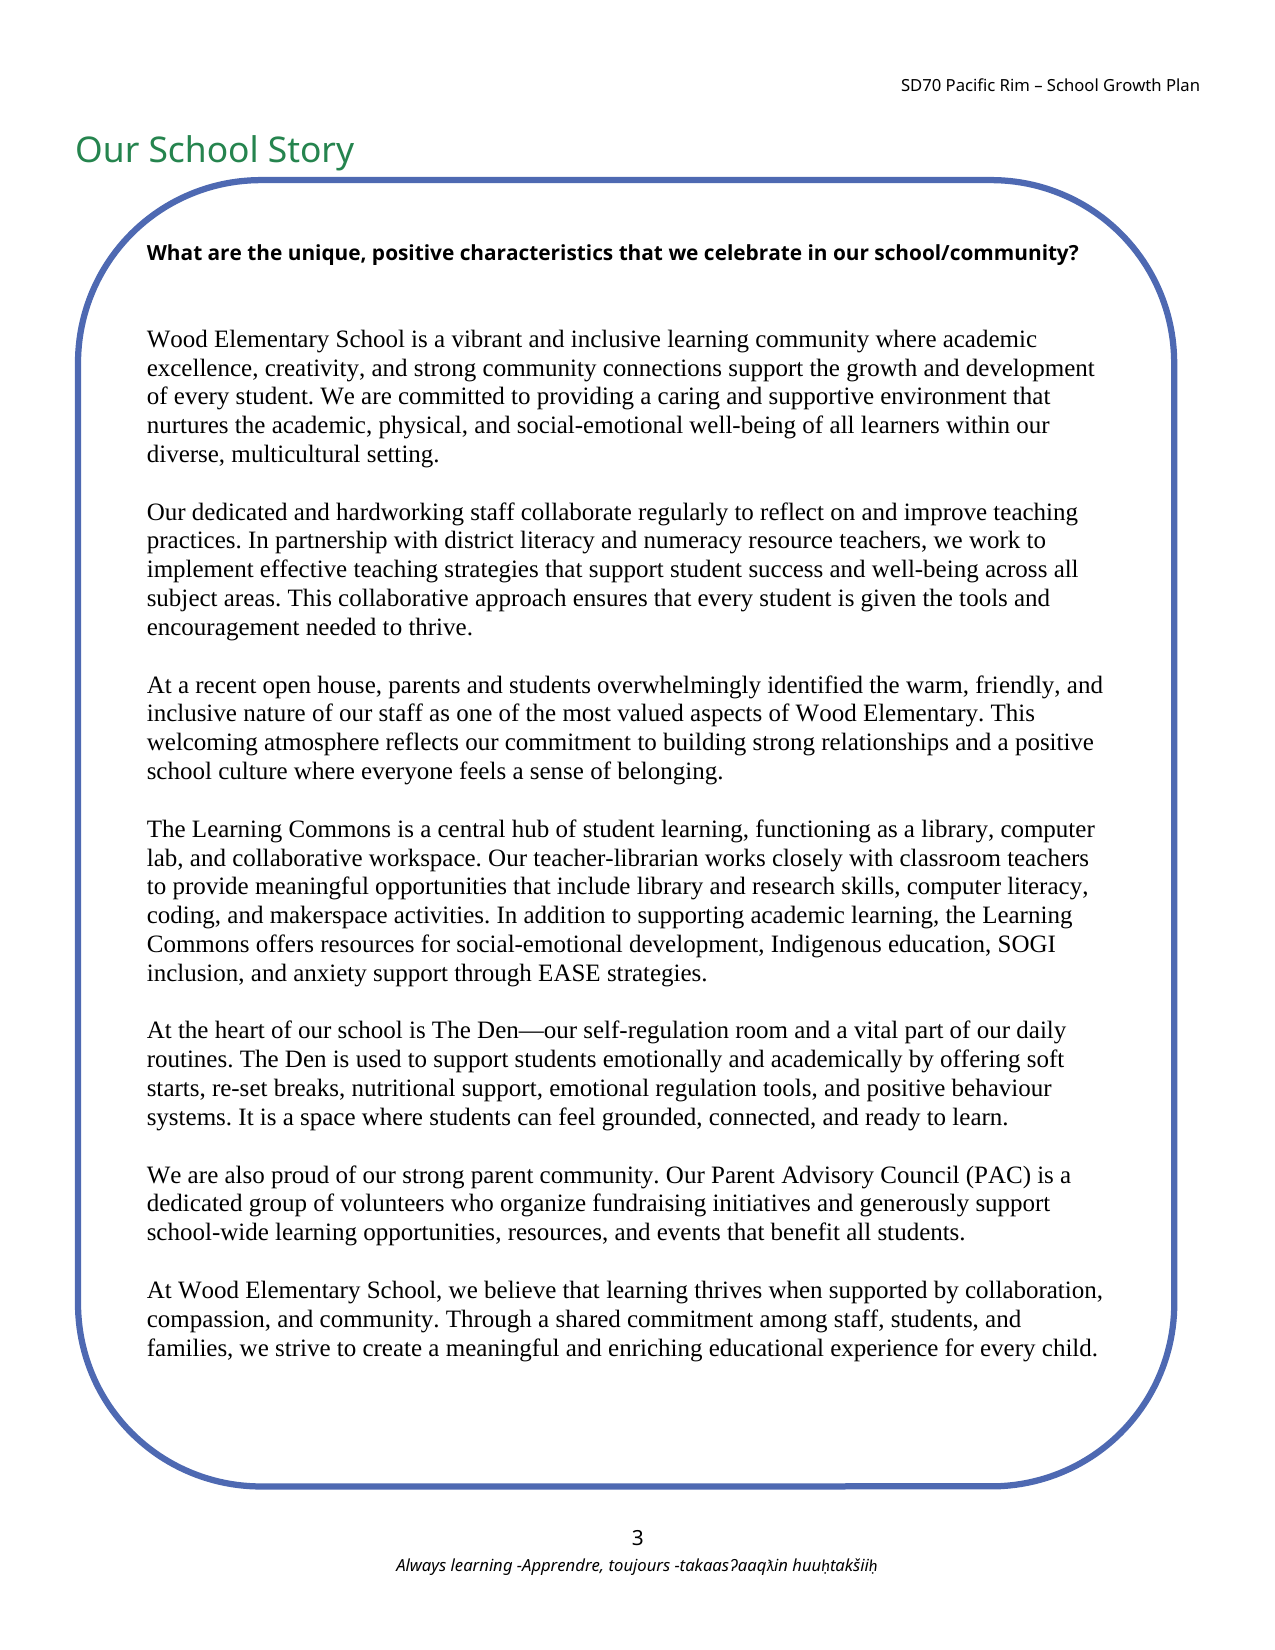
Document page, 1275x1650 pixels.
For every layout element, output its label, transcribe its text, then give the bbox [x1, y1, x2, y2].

subtitle Our School Story [75, 125, 1200, 173]
